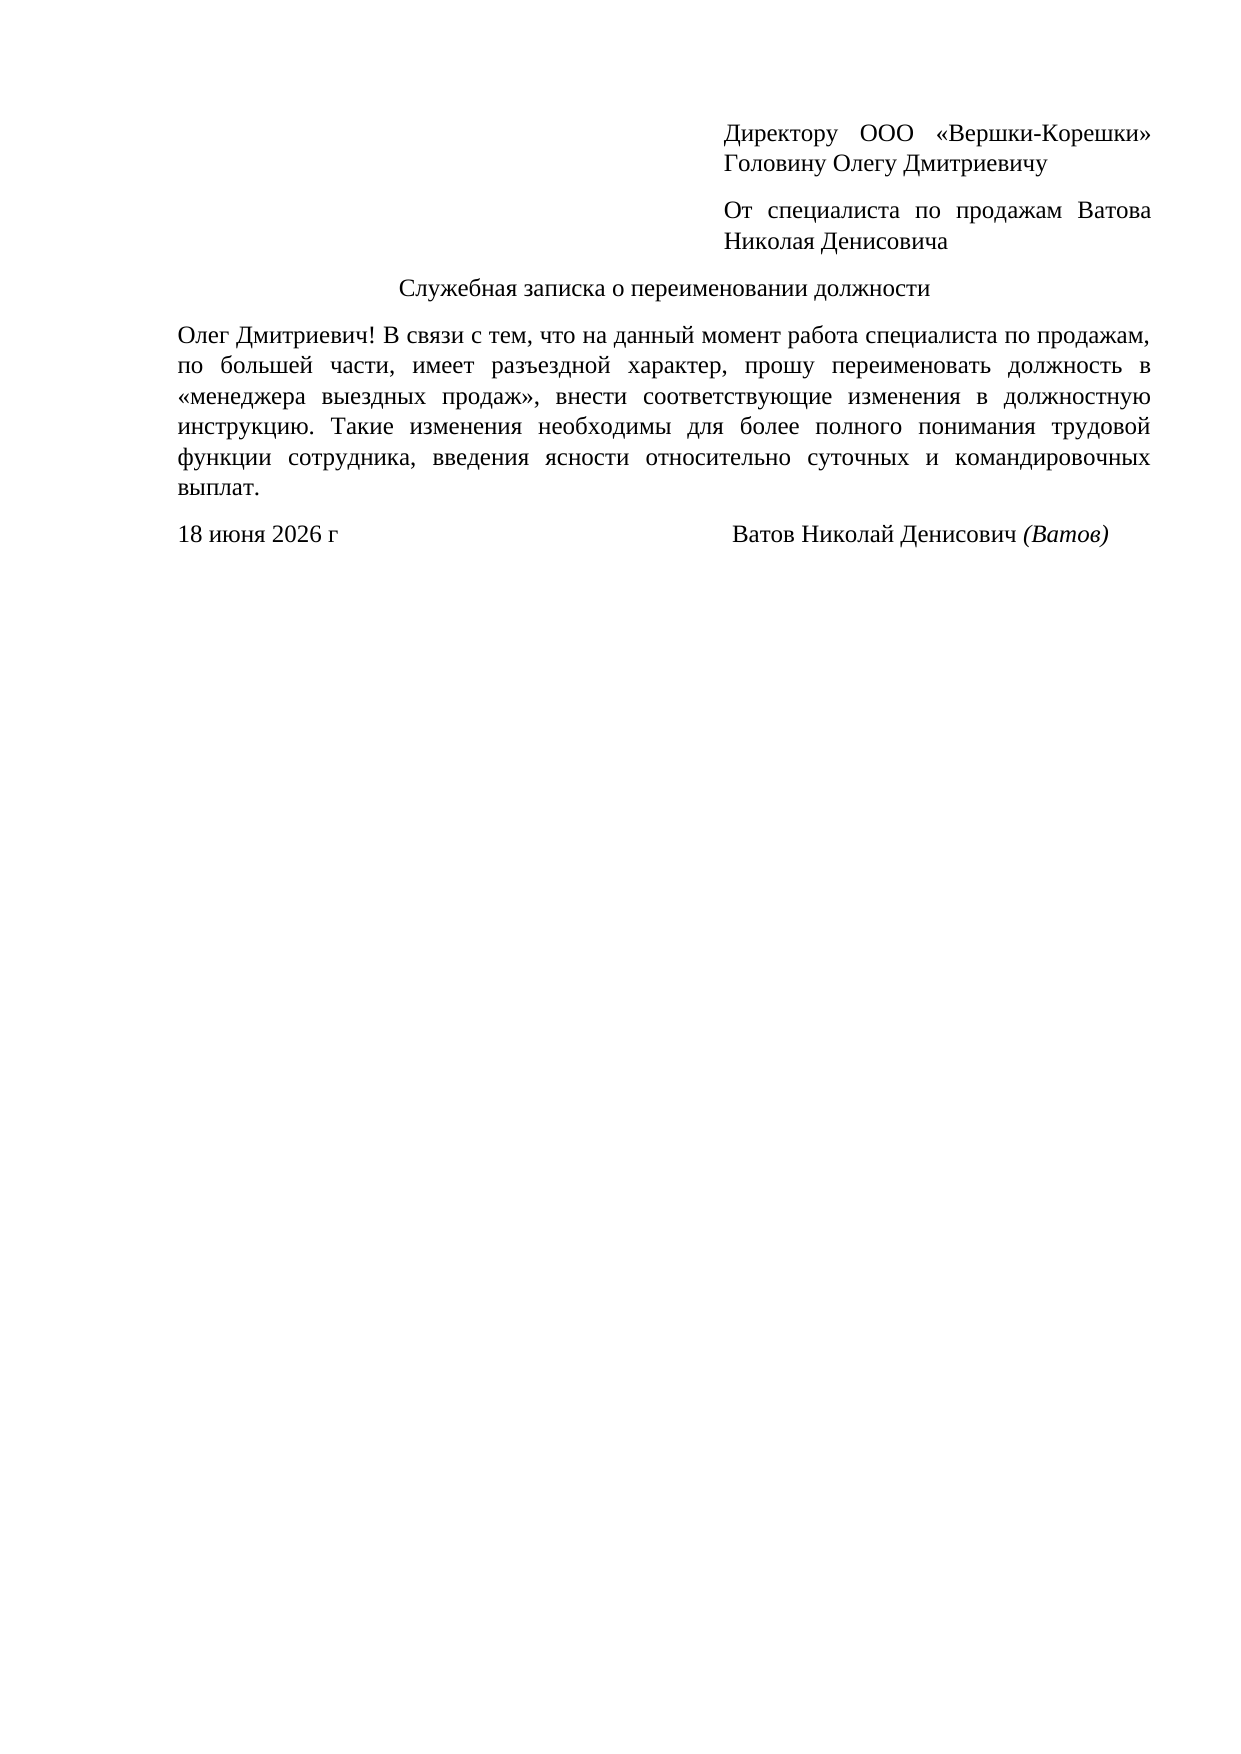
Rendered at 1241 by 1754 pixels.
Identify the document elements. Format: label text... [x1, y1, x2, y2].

text От специалиста по продажам Ватова Николая Денисовича [723, 196, 1152, 255]
text Служебная записка о переименовании должности [177, 273, 1152, 302]
text 18 июня 2026 г Ватов Николай Денисович (Ватов) [177, 519, 1152, 548]
text Олег Дмитриевич! В связи с тем, что на данный момент работа специалиста по продажам, по большей части, имеет разъездной характер, прошу переименовать должность в «менеджера выездных продаж», внести соответствующие изменения в должностную инструкцию. Такие изменения необходимы для более полного понимания трудовой функции сотрудника, введения ясности относительно суточных и командировочных выплат. [177, 320, 1152, 501]
text Директору ООО «Вершки-Корешки» Головину Олегу Дмитриевичу [723, 118, 1152, 177]
